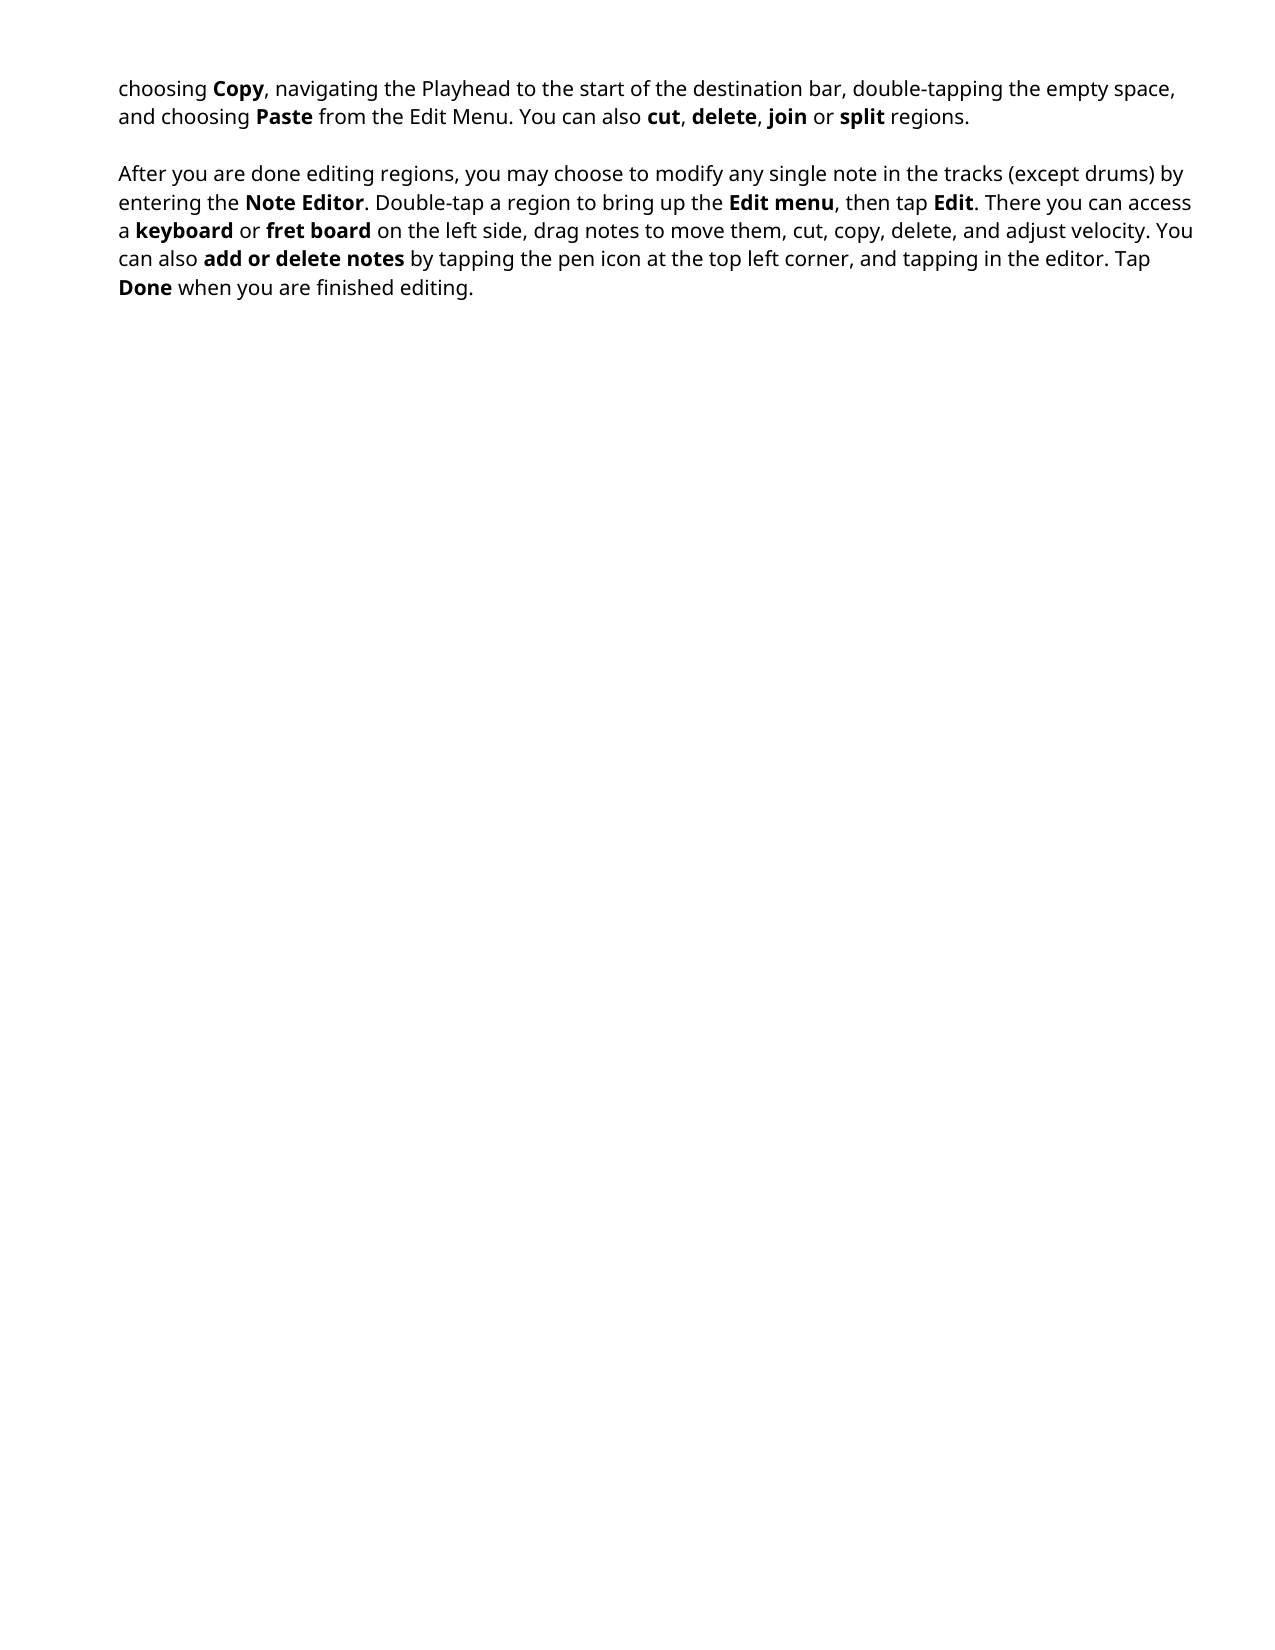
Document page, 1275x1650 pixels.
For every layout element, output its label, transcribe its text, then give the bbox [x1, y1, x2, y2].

text After you are done editing regions, you may choose to modify any single note in the tracks (except drums) by entering the Note Editor. Double-tap a region to bring up the Edit menu, then tap Edit. There you can access a keyboard or fret board on the left side, drag notes to move them, cut, copy, delete, and adjust velocity. You can also add or delete notes by tapping the pen icon at the top left corner, and tapping in the editor. Tap Done when you are finished editing. [118, 159, 1196, 301]
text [118, 74, 1196, 131]
